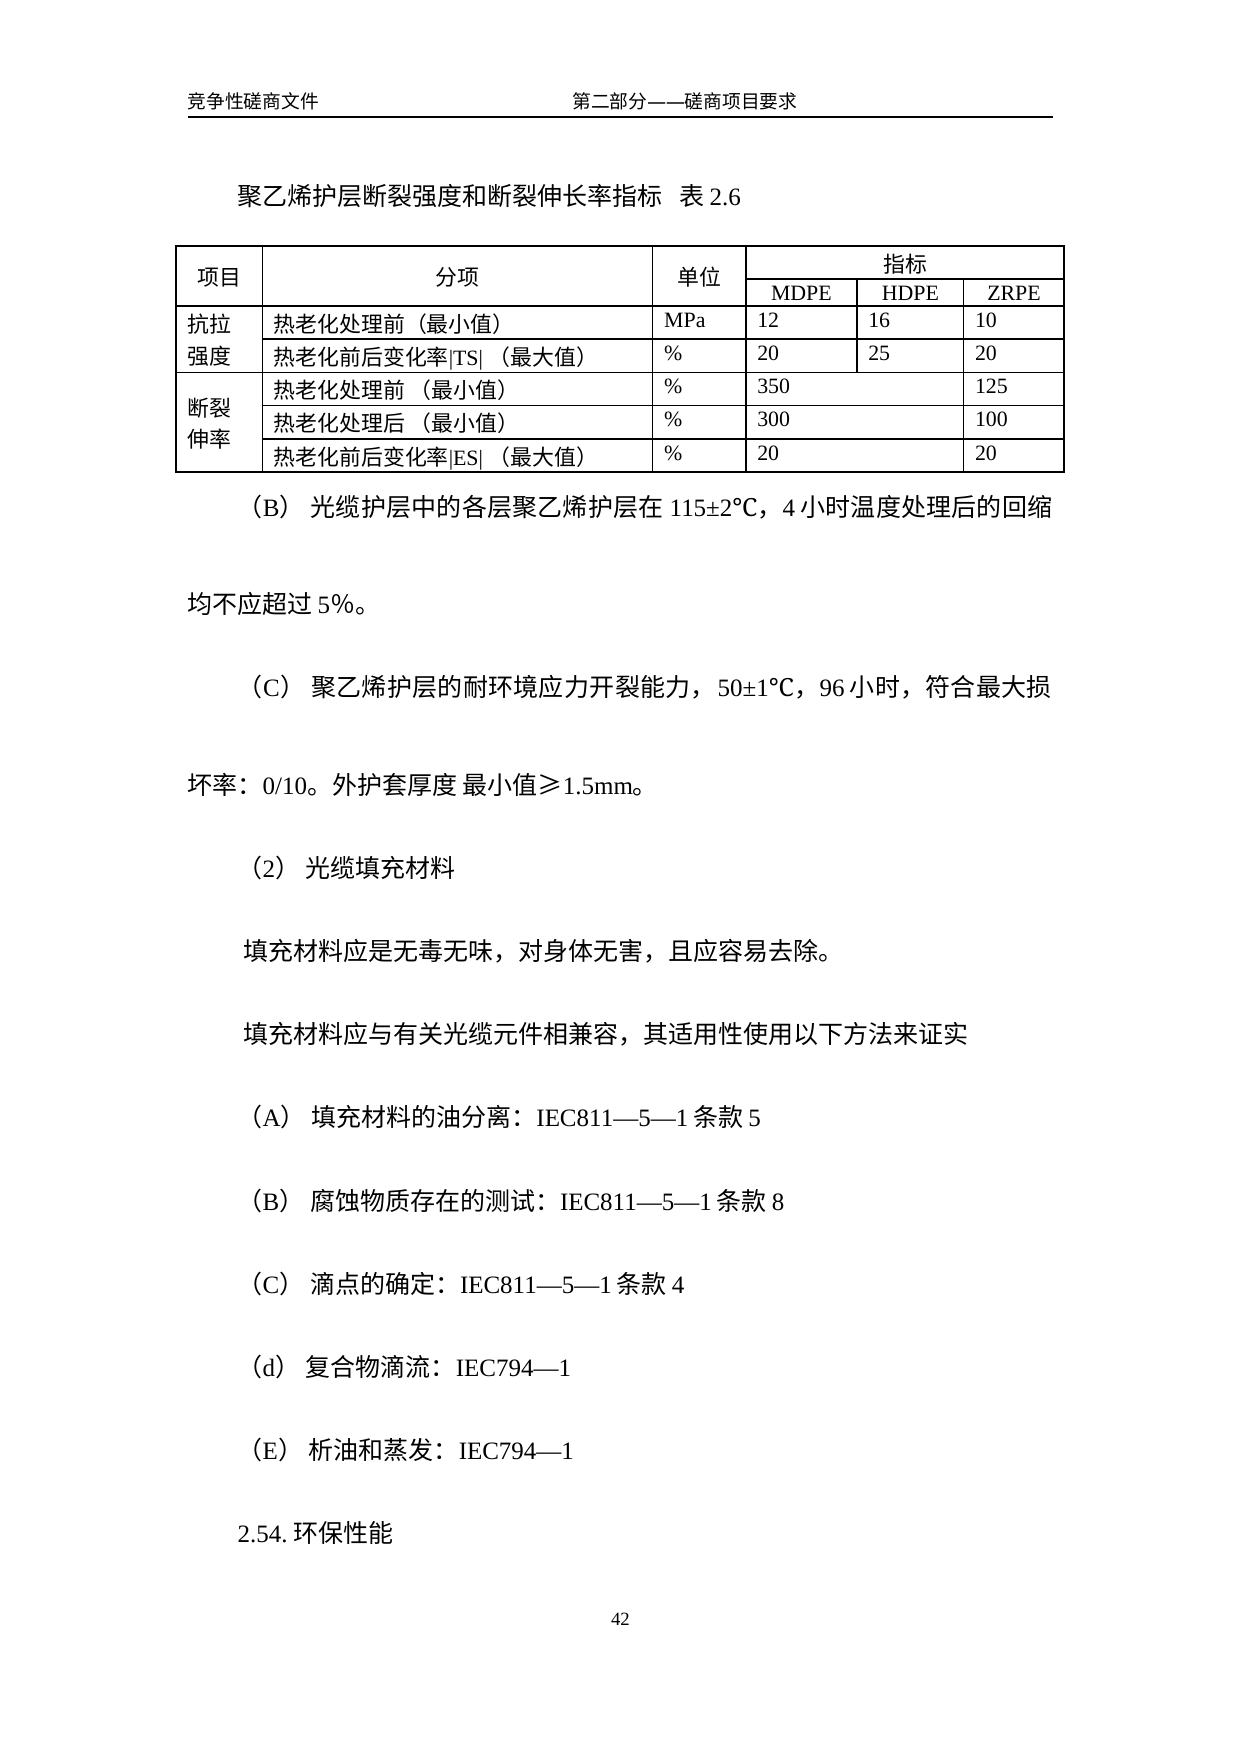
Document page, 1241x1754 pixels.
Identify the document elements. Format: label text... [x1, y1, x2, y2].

table_cell MDPE [747, 280, 856, 305]
text （2） 光缆填充材料 [187, 834, 1053, 899]
table_header 指标 [747, 247, 1063, 278]
table_cell 12 [747, 307, 856, 338]
text 聚乙烯护层断裂强度和断裂伸长率指标 表2.6 [187, 162, 1053, 227]
text （A） 填充材料的油分离：IEC811—5—1条款5 [187, 1083, 1053, 1148]
table_cell 20 [964, 440, 1063, 471]
text 2.54. 环保性能 [187, 1499, 1053, 1564]
table_cell 20 [747, 340, 856, 372]
text 填充材料应与有关光缆元件相兼容，其适用性使用以下方法来证实 [187, 1000, 1053, 1065]
table_cell 抗拉强度 [177, 307, 262, 372]
text （C） 聚乙烯护层的耐环境应力开裂能力，50±1℃，96小时，符合最大损坏率：0/10。外护套厚度 最小值≥1.5mm。 [187, 653, 1053, 816]
table_header 单位 [653, 247, 745, 305]
table_cell 热老化处理后 （最小值） [263, 406, 652, 438]
text （d） 复合物滴流：IEC794—1 [187, 1333, 1053, 1398]
table_cell % [653, 440, 745, 471]
table_cell 热老化前后变化率|TS| （最大值） [263, 340, 652, 372]
table_cell % [653, 406, 745, 438]
table_header 分项 [263, 247, 652, 305]
text 填充材料应是无毒无味，对身体无害，且应容易去除。 [187, 917, 1053, 982]
table_header 项目 [177, 247, 262, 305]
table_cell 20 [964, 340, 1063, 372]
table_cell HDPE [858, 280, 963, 305]
table_cell MPa [653, 307, 745, 338]
table_cell 350 [747, 373, 963, 405]
table_cell 热老化处理前（最小值） [263, 307, 652, 338]
table_cell 断裂伸率 [177, 373, 262, 471]
table_cell 125 [964, 373, 1063, 405]
table_cell 10 [964, 307, 1063, 338]
table_cell ZRPE [964, 280, 1063, 305]
table_cell 热老化前后变化率|ES| （最大值） [263, 440, 652, 471]
table_cell 25 [858, 340, 963, 372]
table_cell 16 [858, 307, 963, 338]
text （B） 光缆护层中的各层聚乙烯护层在115±2℃，4小时温度处理后的回缩均不应超过5％。 [187, 473, 1053, 635]
table_cell % [653, 340, 745, 372]
table_cell 20 [747, 440, 963, 471]
table_cell 300 [747, 406, 963, 438]
table_cell 热老化处理前 （最小值） [263, 373, 652, 405]
text （E） 析油和蒸发：IEC794—1 [187, 1416, 1053, 1481]
table_cell 100 [964, 406, 1063, 438]
text （B） 腐蚀物质存在的测试：IEC811—5—1条款8 [187, 1167, 1053, 1232]
text （C） 滴点的确定：IEC811—5—1条款4 [187, 1250, 1053, 1315]
table_cell % [653, 373, 745, 405]
